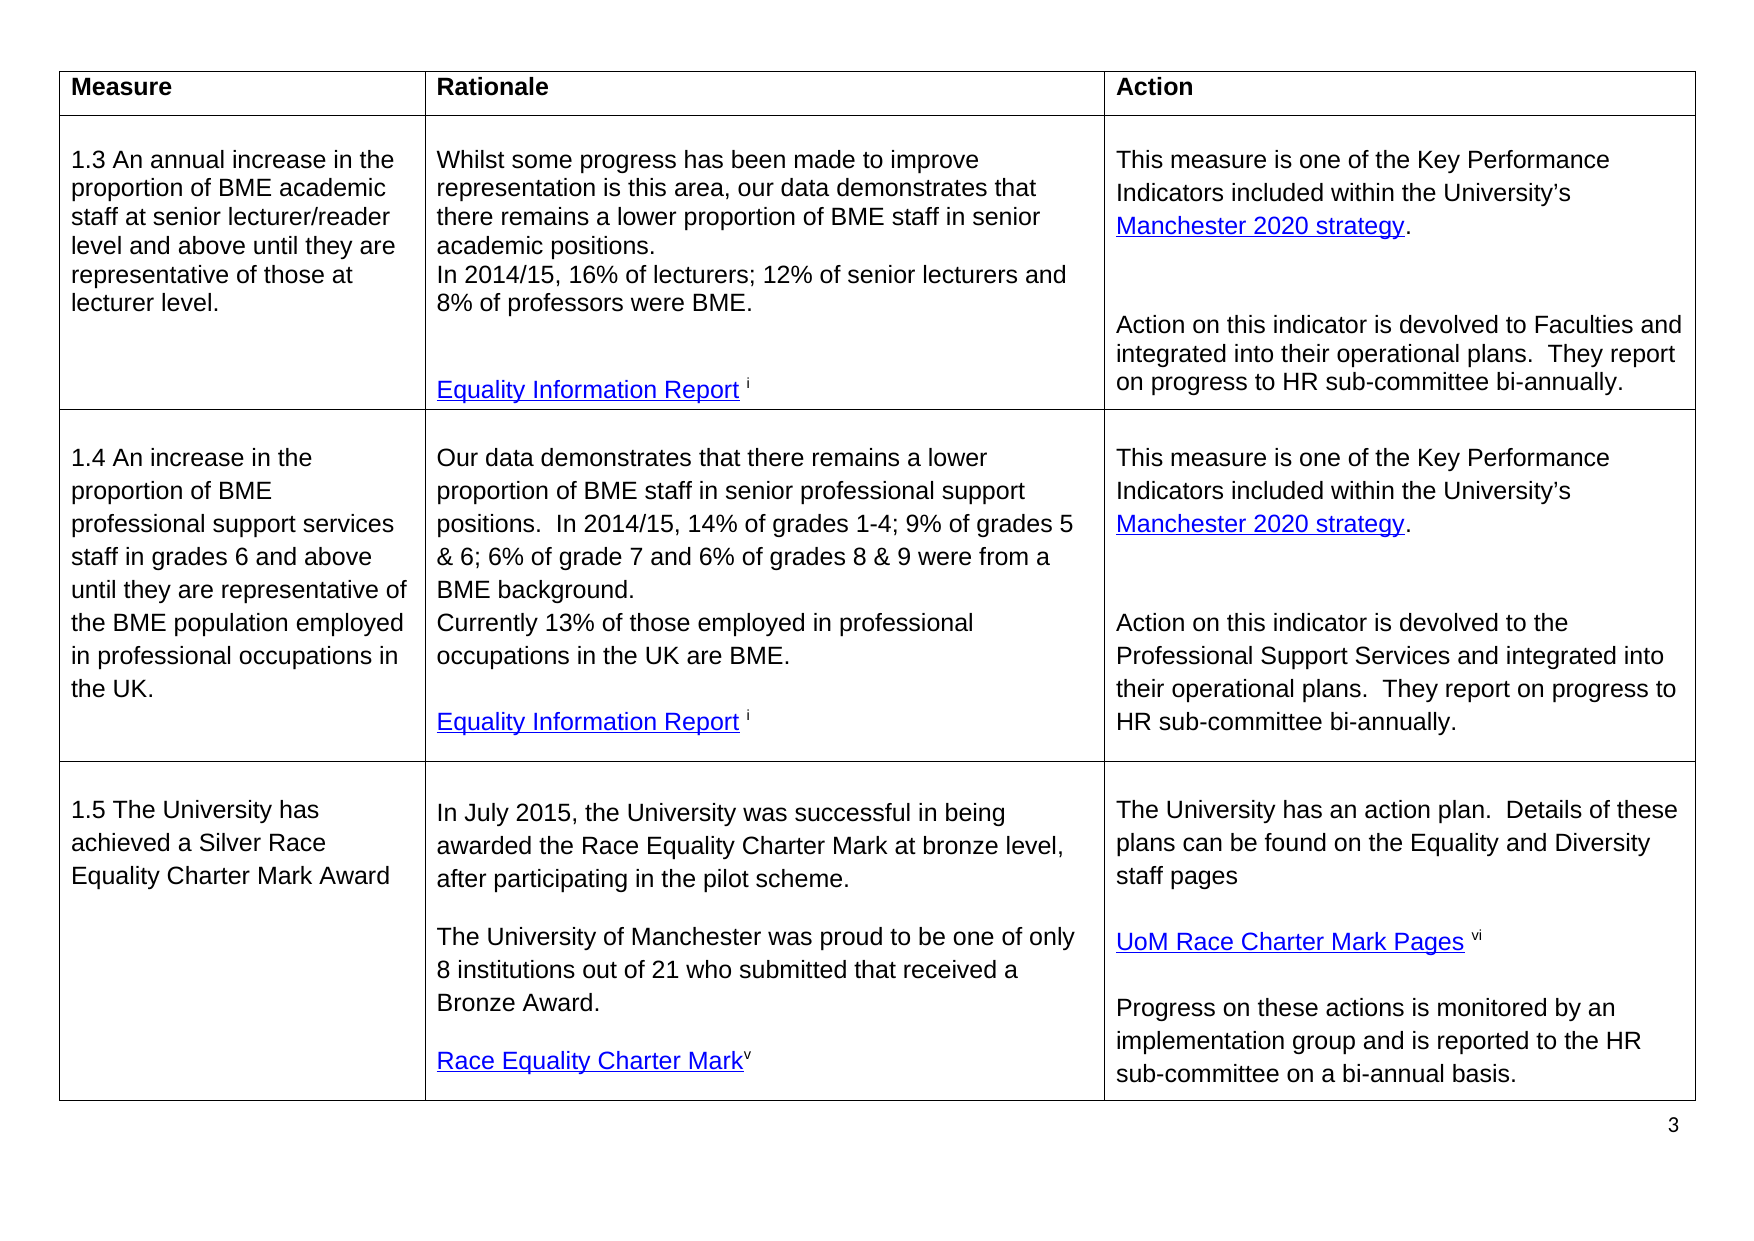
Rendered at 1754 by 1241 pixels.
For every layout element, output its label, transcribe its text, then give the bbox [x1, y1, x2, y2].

table_cell 1.3 An annual increase in the proportion of BME academic staff at senior lecturer/reader level and above until they are representative of those at lecturer level. [60, 116, 425, 409]
table_cell 1.4 An increase in the proportion of BME professional support services staff in grades 6 and above until they are representative of the BME population employed in professional occupations in the UK. [60, 410, 425, 761]
table_cell Action [1105, 72, 1695, 115]
table_cell This measure is one of the Key Performance Indicators included within the University’s Manchester 2020 strategy. Action on this indicator is devolved to Faculties and integrated into their operational plans. They report on progress to HR sub-committee bi-annually. [1105, 116, 1695, 409]
table_cell Whilst some progress has been made to improve representation is this area, our data demonstrates that there remains a lower proportion of BME staff in senior academic positions. In 2014/15, 16% of lecturers; 12% of senior lecturers and 8% of professors were BME. Equality Information Report i [426, 116, 1104, 409]
table_cell Measure [60, 72, 425, 115]
table_cell Rationale [426, 72, 1104, 115]
table_cell This measure is one of the Key Performance Indicators included within the University’s Manchester 2020 strategy. Action on this indicator is devolved to the Professional Support Services and integrated into their operational plans. They report on progress to HR sub-committee bi-annually. [1105, 410, 1695, 761]
table_cell In July 2015, the University was successful in being awarded the Race Equality Charter Mark at bronze level, after participating in the pilot scheme. The University of Manchester was proud to be one of only 8 institutions out of 21 who submitted that received a Bronze Award. Race Equality Charter Mark [426, 762, 1104, 1100]
table_cell Our data demonstrates that there remains a lower proportion of BME staff in senior professional support positions. In 2014/15, 14% of grades 1-4; 9% of grades 5 & 6; 6% of grade 7 and 6% of grades 8 & 9 were from a BME background. Currently 13% of those employed in professional occupations in the UK are BME. Equality Information Report i [426, 410, 1104, 761]
table_cell The University has an action plan. Details of these plans can be found on the Equality and Diversity staff pages UoM Race Charter Mark Pages Progress on these actions is monitored by an implementation group and is reported to the HR sub-committee on a bi-annual basis. [1105, 762, 1695, 1100]
table_cell 1.5 The University has achieved a Silver Race Equality Charter Mark Award [60, 762, 425, 1100]
